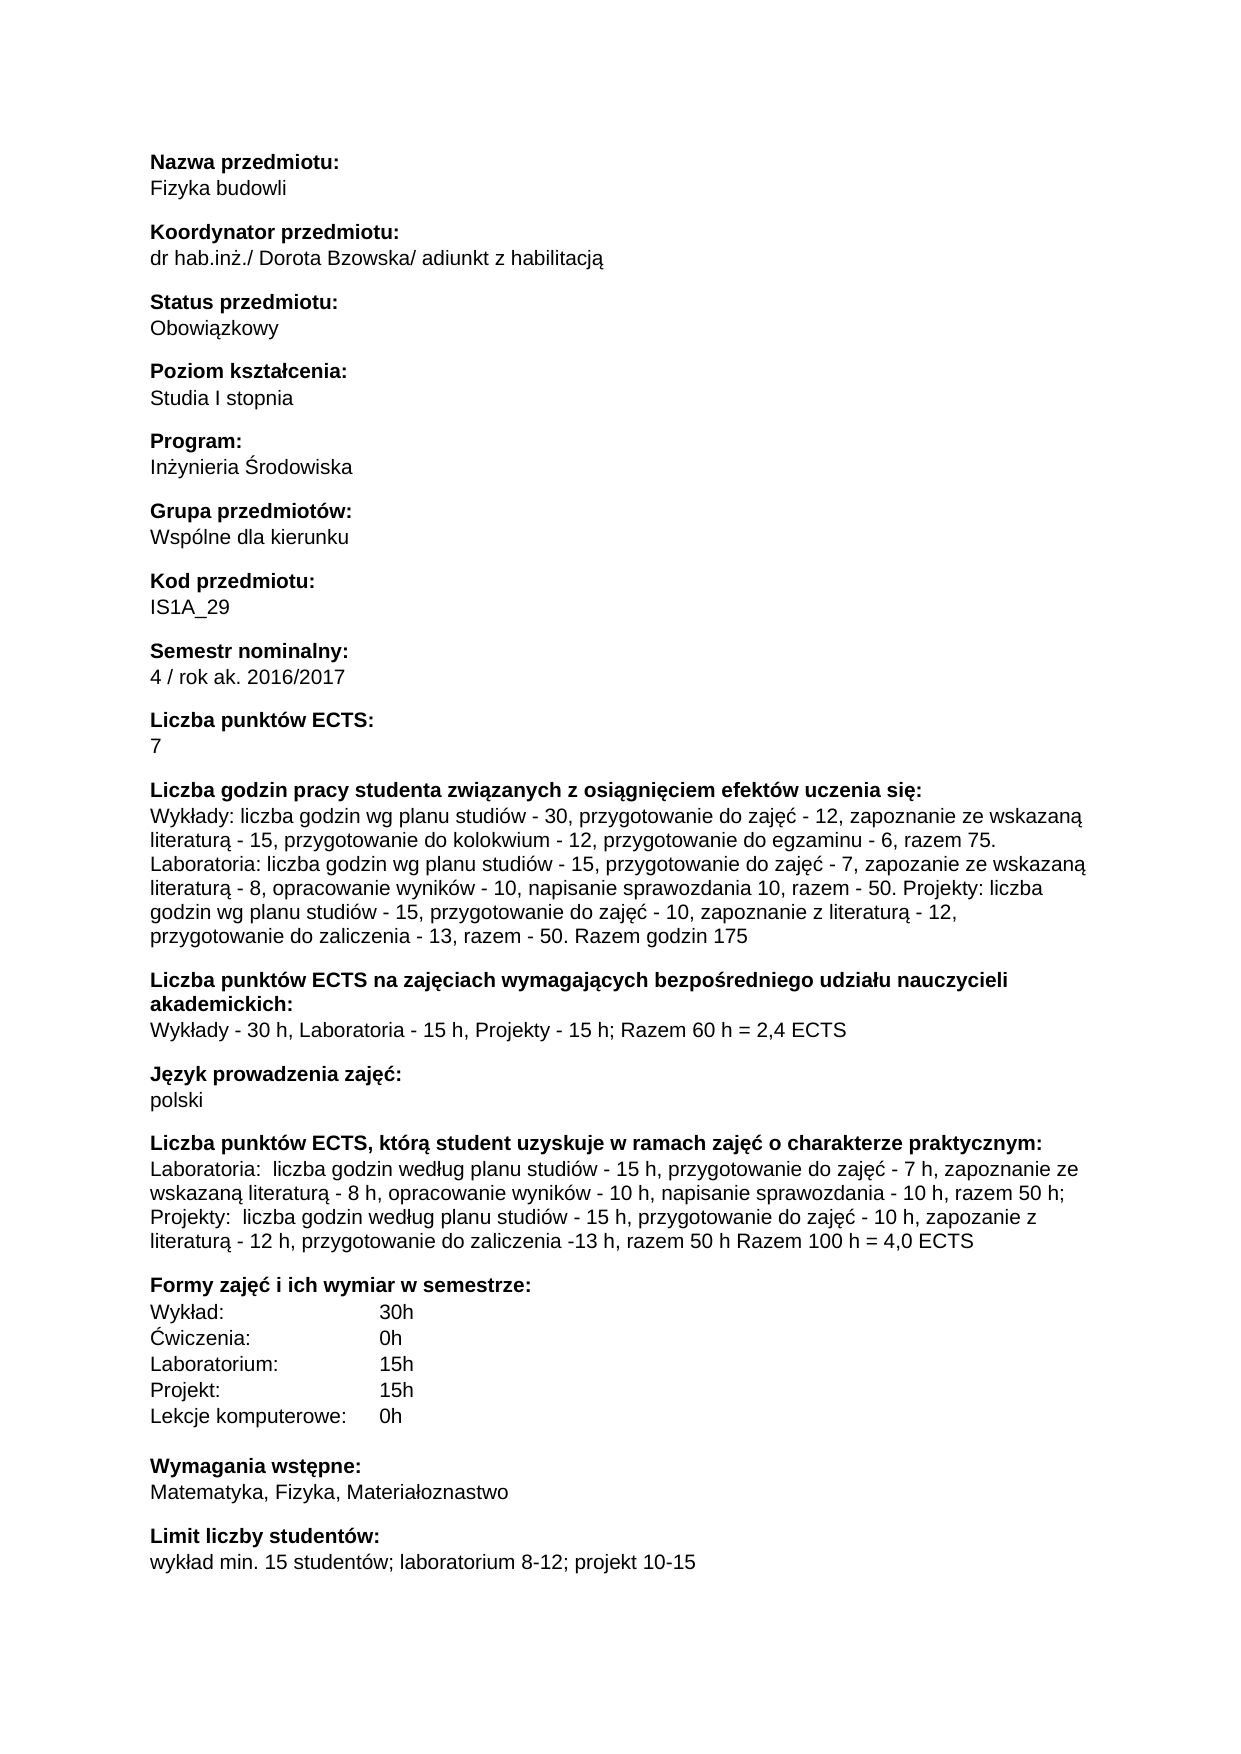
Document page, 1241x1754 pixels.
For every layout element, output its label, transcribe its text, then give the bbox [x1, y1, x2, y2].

table_header 30h [369, 1300, 597, 1324]
text Liczba punktów ECTS, którą student uzyskuje w ramach zajęć o charakterze praktycznym: [150, 1131, 1090, 1155]
text Formy zajęć i ich wymiar w semestrze: [150, 1273, 1090, 1297]
table_header Wykład: [140, 1300, 367, 1324]
text Nazwa przedmiotu: [150, 150, 1090, 174]
text Status przedmiotu: [150, 289, 1090, 313]
text Studia I stopnia [150, 385, 1090, 409]
text Wymagania wstępne: [150, 1454, 1090, 1478]
table_cell Laboratorium: [140, 1352, 367, 1376]
text dr hab.inż./ Dorota Bzowska/ adiunkt z habilitacją [150, 246, 1090, 270]
text Inżynieria Środowiska [150, 455, 1090, 479]
text Semestr nominalny: [150, 638, 1090, 662]
text Wykłady: liczba godzin wg planu studiów - 30, przygotowanie do zajęć - 12, zapoznanie ze wskazaną literaturą - 15, przygotowanie do kolokwium - 12, przygotowanie do egzaminu - 6, razem 75. Laboratoria: liczba godzin wg planu studiów - 15, przygotowanie do zajęć - 7, zapozanie ze wskazaną literaturą - 8, opracowanie wyników - 10, napisanie sprawozdania 10, razem - 50. Projekty: liczba godzin wg planu studiów - 15, przygotowanie do zajęć - 10, zapoznanie z literaturą - 12, przygotowanie do zaliczenia - 13, razem - 50. Razem godzin 175 [150, 804, 1090, 948]
text polski [150, 1087, 1090, 1111]
table_cell Projekt: [140, 1378, 367, 1402]
text 7 [150, 734, 1090, 758]
table_cell 15h [369, 1350, 597, 1376]
text Fizyka budowli [150, 176, 1090, 200]
text Wykłady - 30 h, Laboratoria - 15 h, Projekty - 15 h; Razem 60 h = 2,4 ECTS [150, 1018, 1090, 1042]
text Limit liczby studentów: [150, 1523, 1090, 1547]
text Grupa przedmiotów: [150, 499, 1090, 523]
text 4 / rok ak. 2016/2017 [150, 664, 1090, 688]
text Liczba punktów ECTS na zajęciach wymagających bezpośredniego udziału nauczycieli akademickich: [150, 968, 1090, 1016]
text Matematyka, Fizyka, Materiałoznastwo [150, 1480, 1090, 1504]
text Język prowadzenia zajęć: [150, 1061, 1090, 1085]
text wykład min. 15 studentów; laboratorium 8-12; projekt 10-15 [150, 1549, 1090, 1573]
table_cell Ćwiczenia: [140, 1326, 367, 1350]
table_cell Lekcje komputerowe: [140, 1404, 367, 1428]
table_cell 0h [369, 1402, 597, 1428]
text Koordynator przedmiotu: [150, 220, 1090, 244]
table_cell 15h [369, 1376, 597, 1402]
text IS1A_29 [150, 595, 1090, 619]
text Kod przedmiotu: [150, 569, 1090, 593]
text Liczba godzin pracy studenta związanych z osiągnięciem efektów uczenia się: [150, 778, 1090, 802]
text Wspólne dla kierunku [150, 525, 1090, 549]
table_cell 0h [369, 1324, 597, 1350]
text Poziom kształcenia: [150, 359, 1090, 383]
text Laboratoria: liczba godzin według planu studiów - 15 h, przygotowanie do zajęć - 7 h, zapoznanie ze wskazaną literaturą - 8 h, opracowanie wyników - 10 h, napisanie sprawozdania - 10 h, razem 50 h; Projekty: liczba godzin według planu studiów - 15 h, przygotowanie do zajęć - 10 h, zapozanie z literaturą - 12 h, przygotowanie do zaliczenia -13 h, razem 50 h Razem 100 h = 4,0 ECTS [150, 1157, 1090, 1253]
text Program: [150, 429, 1090, 453]
text Liczba punktów ECTS: [150, 708, 1090, 732]
text Obowiązkowy [150, 316, 1090, 339]
